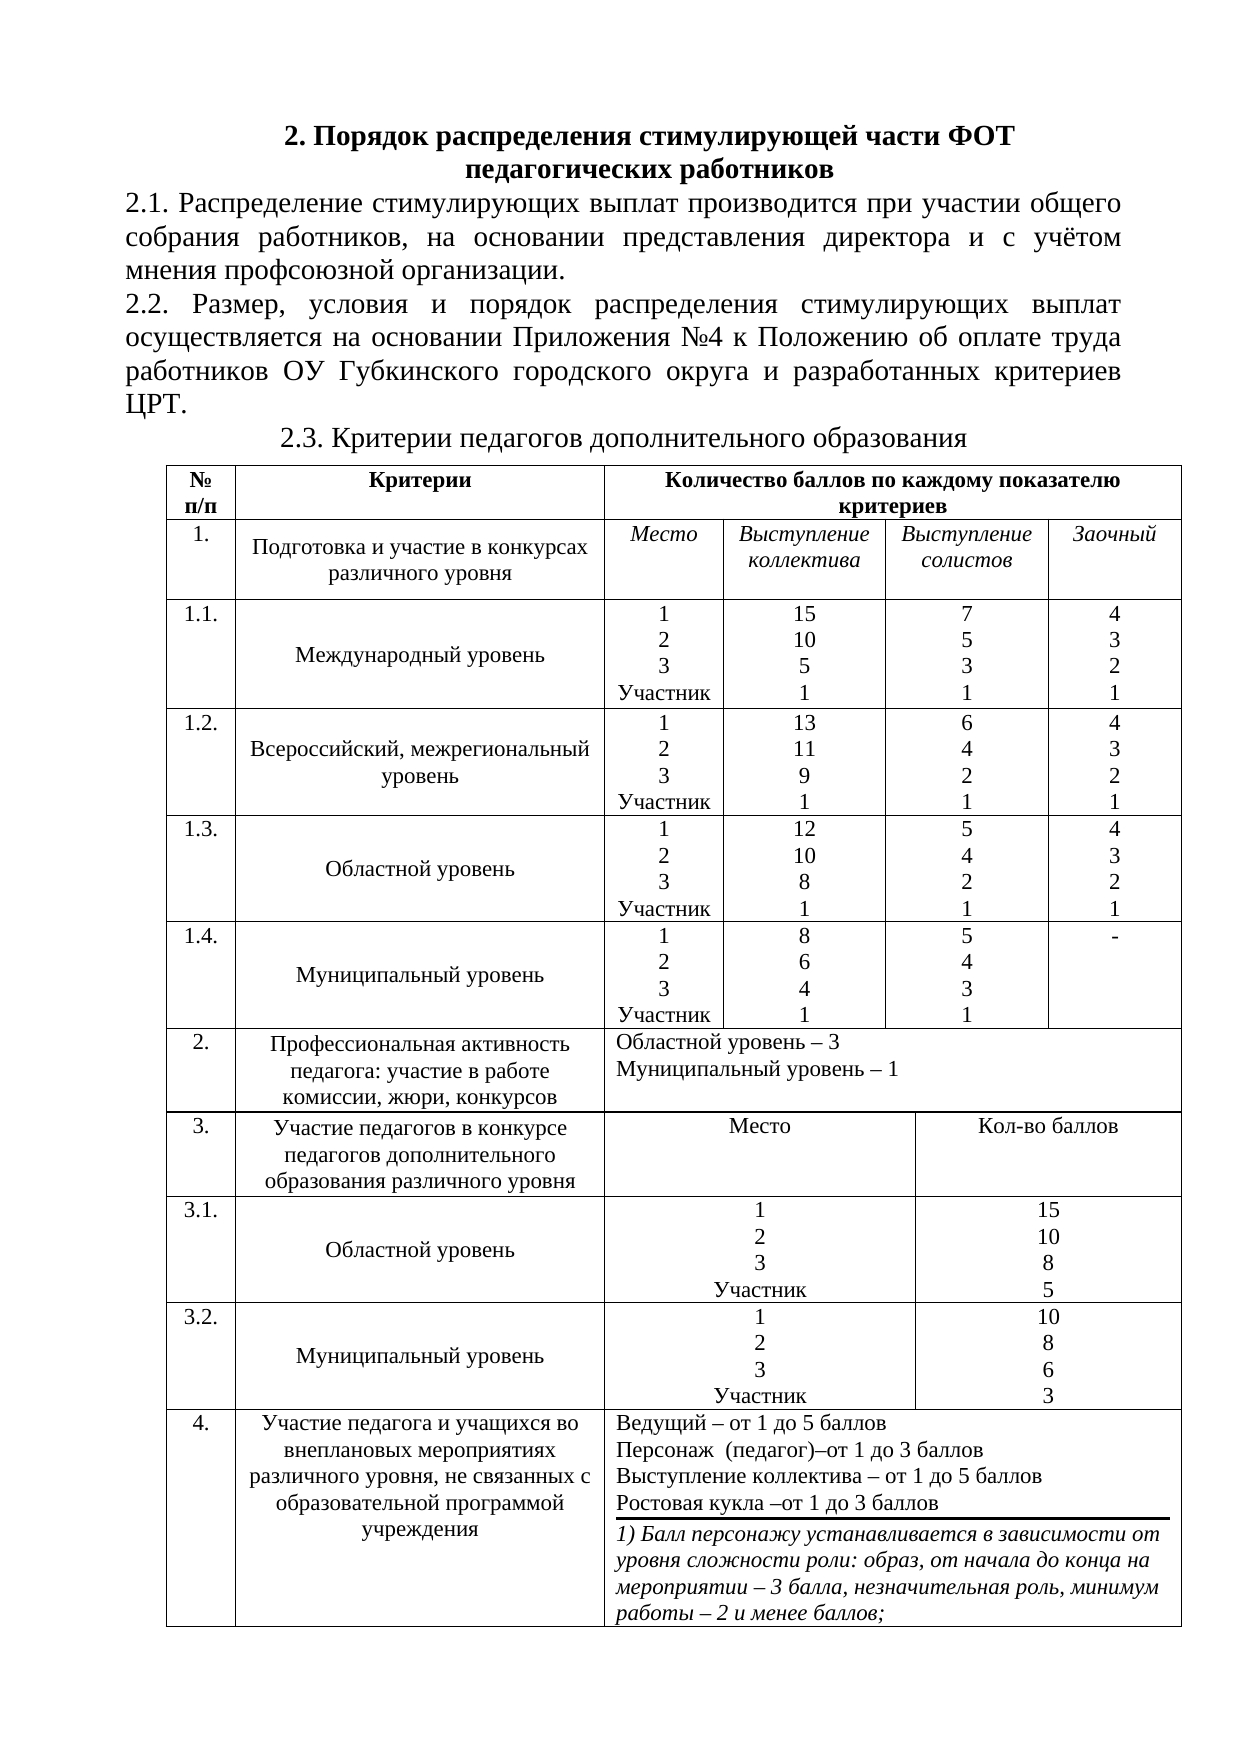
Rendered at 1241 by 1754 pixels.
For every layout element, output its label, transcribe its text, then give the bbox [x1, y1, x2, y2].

table_cell 7 5 3 1 [886, 600, 1048, 708]
table_cell Заочный [1049, 520, 1181, 599]
table_cell 3. [167, 1113, 235, 1196]
table_cell 10 8 6 3 [916, 1303, 1181, 1408]
table_cell 5 4 3 1 [886, 922, 1048, 1027]
table_cell 1. [167, 520, 235, 599]
table_cell 1 2 3 Участник [605, 922, 723, 1027]
table_cell Место [605, 520, 723, 599]
table_cell Международный уровень [236, 600, 604, 708]
table_cell Областной уровень – 3 Муниципальный уровень – 1 [605, 1029, 1181, 1111]
table_cell 1 2 3 Участник [605, 1197, 915, 1302]
table_cell Областной уровень [236, 1197, 604, 1302]
table_cell 1.1. [167, 600, 235, 708]
table_cell 1 2 3 Участник [605, 816, 723, 921]
table_cell 8 6 4 1 [724, 922, 885, 1027]
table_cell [236, 1410, 604, 1626]
text 2.2. Размер, условия и порядок распределения стимулирующих выплат осуществляется на основании Приложения №4 к Положению об оплате труда работников ОУ Губкинского городского округа и разработанных критериев ЦРТ. [125, 286, 1122, 420]
table_cell 1 2 3 Участник [605, 600, 723, 708]
table_cell 4 3 2 1 [1049, 600, 1181, 708]
table_cell Выступление солистов [886, 520, 1048, 599]
table_cell 4 3 2 1 [1049, 816, 1181, 921]
table_cell 6 4 2 1 [886, 709, 1048, 814]
table_header Количество баллов по каждому показателю критериев [605, 466, 1181, 518]
table_cell 1.2. [167, 709, 235, 814]
table_cell 3.1. [167, 1197, 235, 1302]
table_cell Муниципальный уровень [236, 922, 604, 1027]
table_cell 15 10 8 5 [916, 1197, 1181, 1302]
table_cell 1 2 3 Участник [605, 1303, 915, 1408]
table_cell 4. [167, 1410, 235, 1626]
table_cell 1 2 3 Участник [605, 709, 723, 814]
table_cell Всероссийский, межрегиональный уровень [236, 709, 604, 814]
table_header Критерии [236, 466, 604, 518]
table_cell 1.3. [167, 816, 235, 921]
table_cell 12 10 8 1 [724, 816, 885, 921]
table_cell 5 4 2 1 [886, 816, 1048, 921]
table_cell Муниципальный уровень [236, 1303, 604, 1408]
table_cell Областной уровень [236, 816, 604, 921]
table_cell 2. [167, 1029, 235, 1111]
table_cell Профессиональная активность педагога: участие в работе комиссии, жюри, конкурсов [236, 1029, 604, 1111]
table_cell 4 3 2 1 [1049, 709, 1181, 814]
text 2.3. Критерии педагогов дополнительного образования [125, 420, 1122, 453]
table_cell Подготовка и участие в конкурсах различного уровня [236, 520, 604, 599]
text 2.1. Распределение стимулирующих выплат производится при участии общего собрания работников, на основании представления директора и с учётом мнения профсоюзной организации. [125, 185, 1122, 286]
text педагогических работников [177, 152, 1122, 185]
table_cell Кол-во баллов [916, 1113, 1181, 1196]
text 2. Порядок распределения стимулирующей части ФОТ [177, 118, 1122, 152]
table_cell - [1049, 922, 1181, 1027]
table_cell 1.4. [167, 922, 235, 1027]
table_cell Место [605, 1113, 915, 1196]
table_cell 13 11 9 1 [724, 709, 885, 814]
table_header № п/п [167, 466, 235, 518]
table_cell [605, 1410, 1181, 1626]
table_cell 3.2. [167, 1303, 235, 1408]
table_cell Выступление коллектива [724, 520, 885, 599]
table_cell 15 10 5 1 [724, 600, 885, 708]
table_cell Участие педагогов в конкурсе педагогов дополнительного образования различного уровня [236, 1113, 604, 1196]
